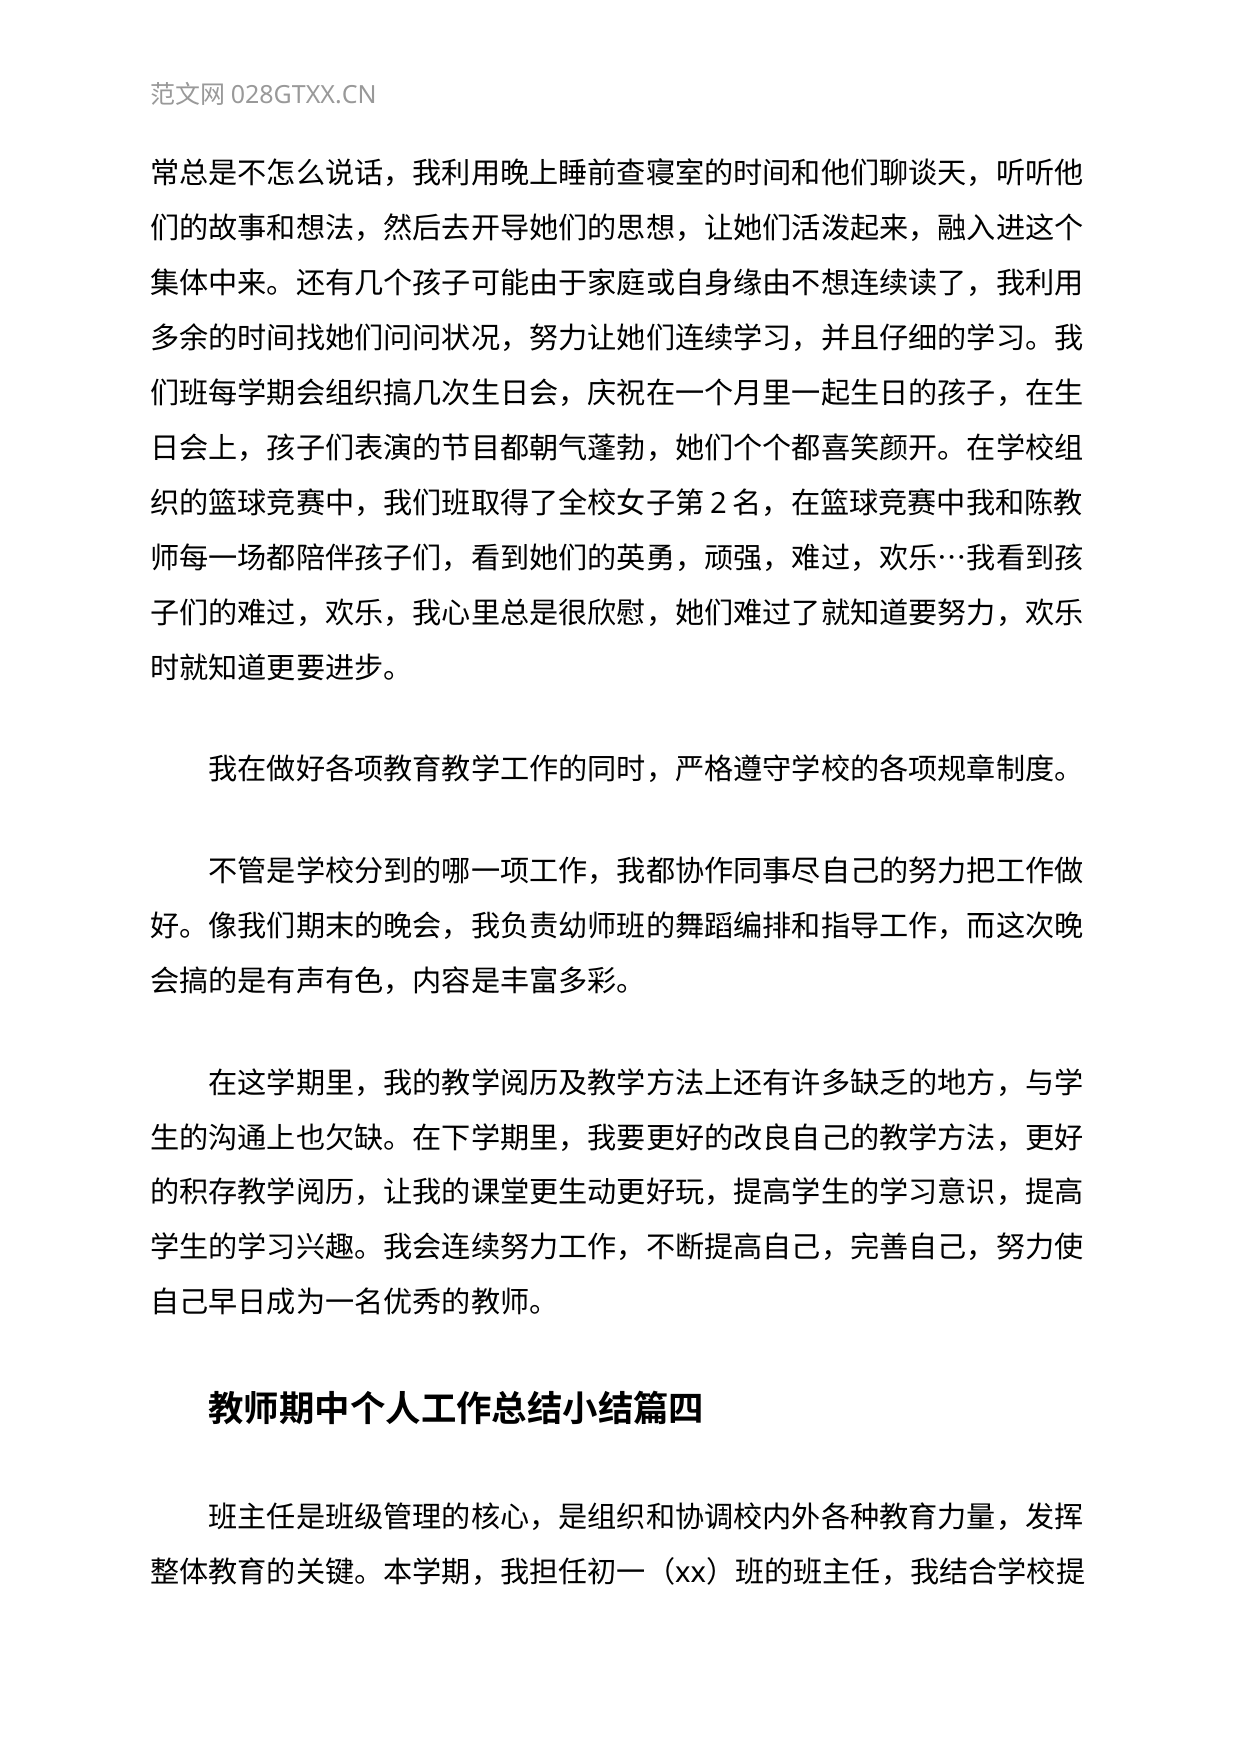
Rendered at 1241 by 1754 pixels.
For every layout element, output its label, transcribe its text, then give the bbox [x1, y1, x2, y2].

text 不管是学校分到的哪一项工作，我都协作同事尽自己的努力把工作做好。像我们期末的晚会，我负责幼师班的舞蹈编排和指导工作，而这次晚会搞的是有声有色，内容是丰富多彩。 [150, 848, 1090, 1000]
text 教师期中个人工作总结小结篇四 [150, 1381, 1090, 1432]
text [150, 150, 1090, 686]
text 在这学期里，我的教学阅历及教学方法上还有许多缺乏的地方，与学生的沟通上也欠缺。在下学期里，我要更好的改良自己的教学方法，更好的积存教学阅历，让我的课堂更生动更好玩，提高学生的学习意识，提高学生的学习兴趣。我会连续努力工作，不断提高自己，完善自己，努力使自己早日成为一名优秀的教师。 [150, 1059, 1090, 1321]
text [150, 1494, 1090, 1591]
text 我在做好各项教育教学工作的同时，严格遵守学校的各项规章制度。 [150, 746, 1090, 788]
